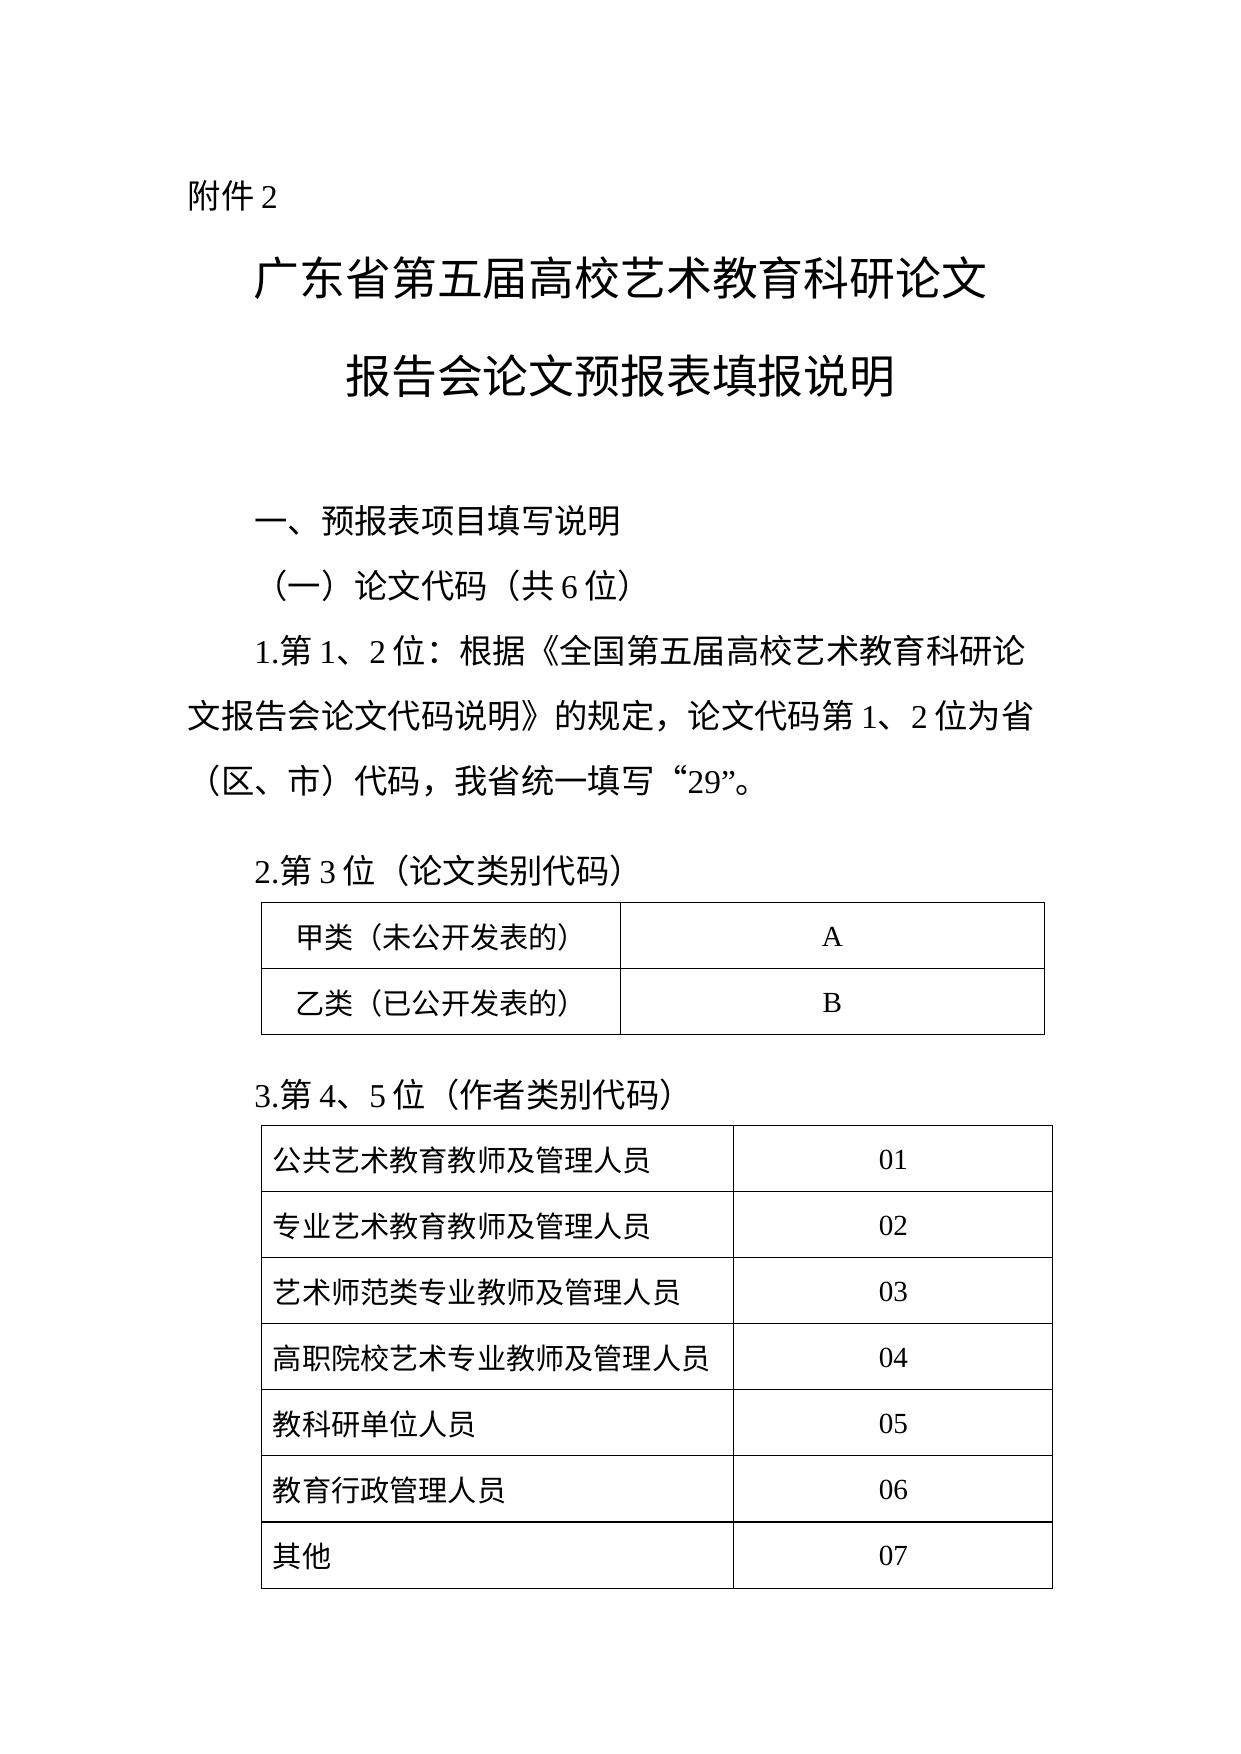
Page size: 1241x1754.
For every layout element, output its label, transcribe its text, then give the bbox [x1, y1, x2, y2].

table_cell 乙类（已公开发表的） [262, 969, 620, 1034]
table_cell 专业艺术教育教师及管理人员 [262, 1192, 733, 1257]
table_header 01 [734, 1126, 1052, 1191]
table_cell 05 [734, 1390, 1052, 1455]
text 报告会论文预报表填报说明 [187, 324, 1053, 422]
text 附件2 [187, 162, 1053, 227]
table_cell 07 [734, 1523, 1052, 1587]
table_cell 其他 [262, 1523, 733, 1587]
text 1.第1、2位：根据《全国第五届高校艺术教育科研论文报告会论文代码说明》的规定，论文代码第1、2位为省（区、市）代码，我省统一填写“。 [187, 617, 1053, 812]
table_cell 03 [734, 1258, 1052, 1323]
text （一）论文代码（共6位） [187, 552, 1053, 617]
table_header 甲类（未公开发表的） [262, 903, 620, 968]
text 3.第4、5位（作者类别代码） [187, 1060, 1053, 1125]
table_cell 教育行政管理人员 [262, 1456, 733, 1521]
table_cell B [621, 969, 1044, 1034]
table_cell 艺术师范类专业教师及管理人员 [262, 1258, 733, 1323]
text 广东省第五届高校艺术教育科研论文 [187, 227, 1053, 324]
table_cell 06 [734, 1456, 1052, 1521]
table_cell 04 [734, 1324, 1052, 1389]
text 一、预报表项目填写说明 [187, 487, 1053, 552]
table_header 公共艺术教育教师及管理人员 [262, 1126, 733, 1191]
table_cell 02 [734, 1192, 1052, 1257]
table_header A [621, 903, 1044, 968]
text 2.第3位（论文类别代码） [187, 837, 1053, 902]
table_cell 高职院校艺术专业教师及管理人员 [262, 1324, 733, 1389]
table_cell 教科研单位人员 [262, 1390, 733, 1455]
